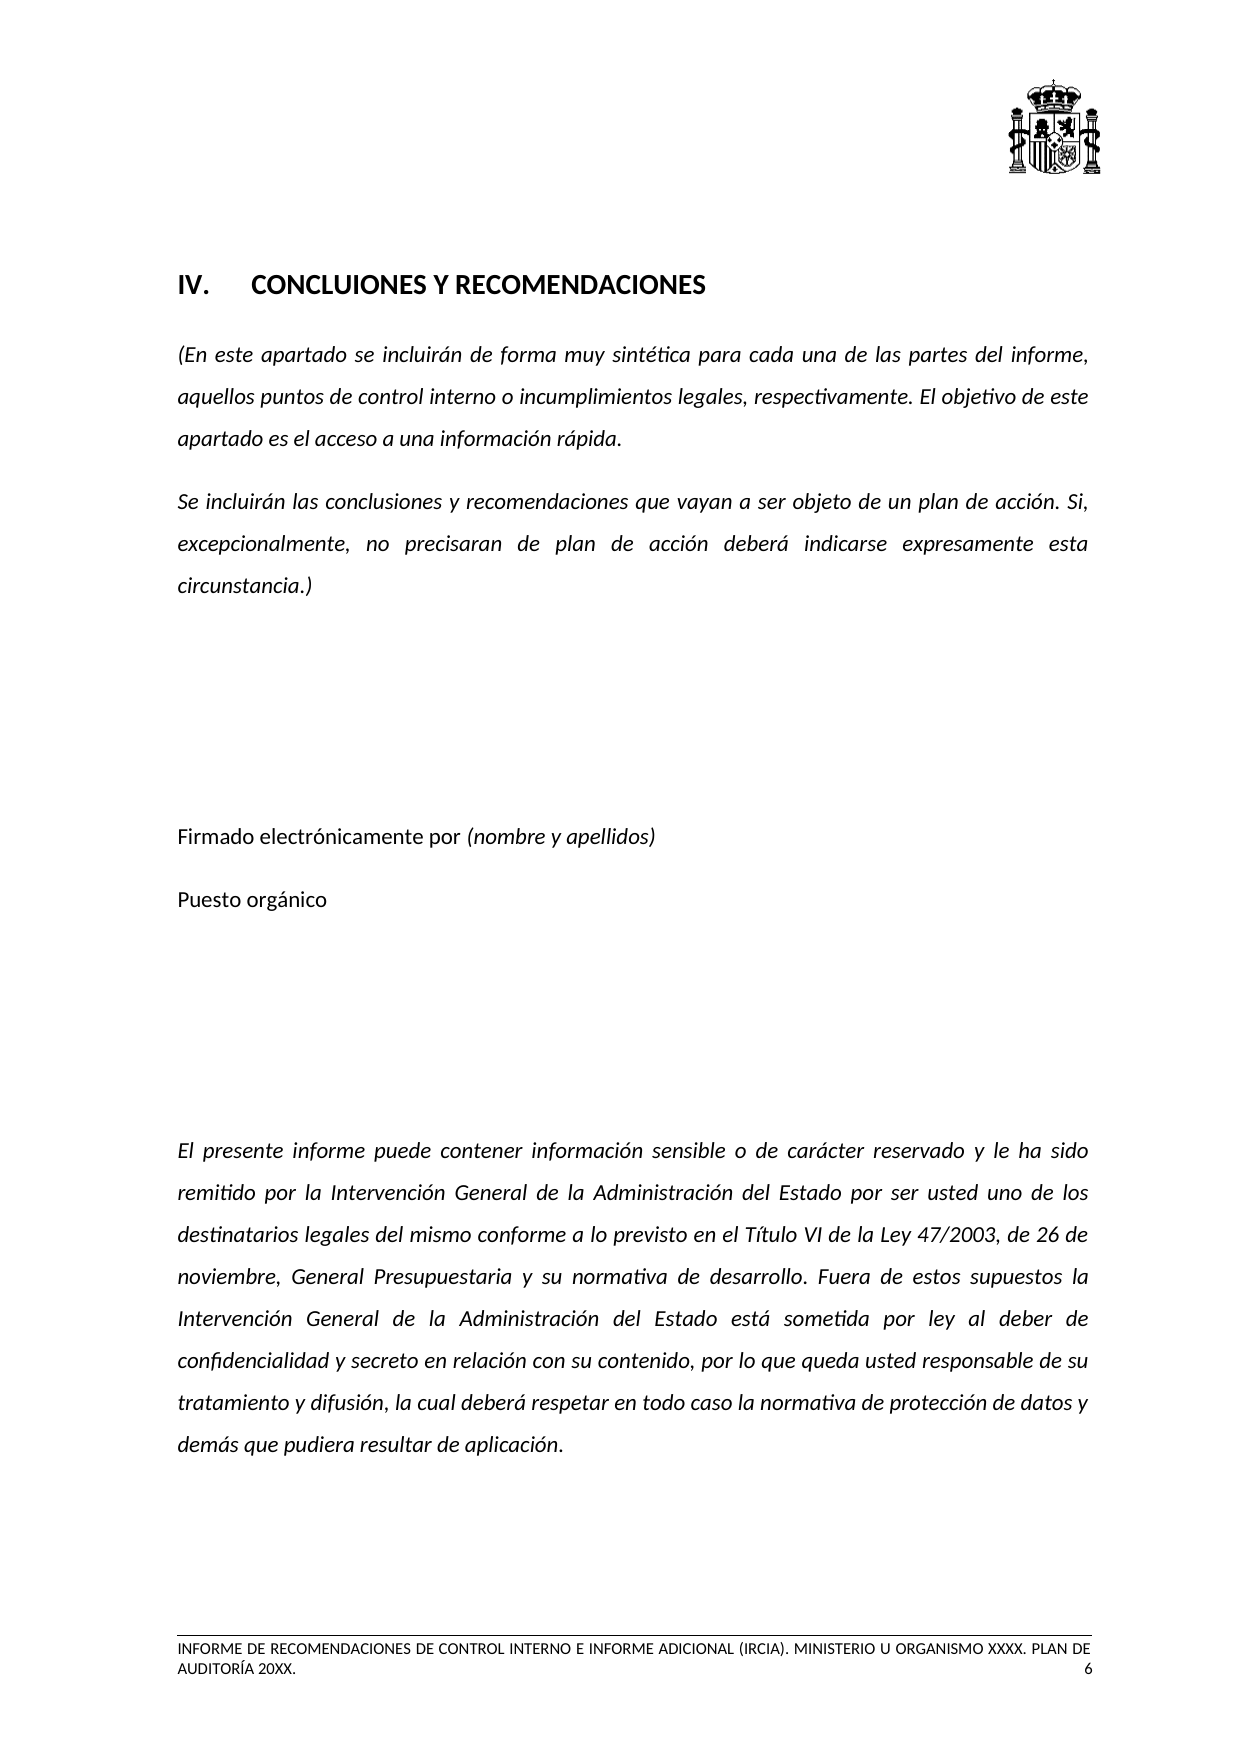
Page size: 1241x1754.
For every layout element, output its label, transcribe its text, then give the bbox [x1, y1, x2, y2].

text El presente informe puede contener información sensible o de carácter reservado y le ha sido remitido por la Intervención General de la Administración del Estado por ser usted uno de los destinatarios legales del mismo conforme a lo previsto en el Título VI de la Ley 47/2003, de 26 de noviembre, General Presupuestaria y su normativa de desarrollo. Fuera de estos supuestos la Intervención General de la Administración del Estado está sometida por ley al deber de confidencialidad y secreto en relación con su contenido, por lo que queda usted responsable de su tratamiento y difusión, la cual deberá respetar en todo caso la normativa de protección de datos y demás que pudiera resultar de aplicación. [177, 1136, 1092, 1458]
text Se incluirán las conclusiones y recomendaciones que vayan a ser objeto de un plan de acción. Si, excepcionalmente, no precisaran de plan de acción deberá indicarse expresamente esta circunstancia.) [177, 487, 1092, 599]
picture [1004, 75, 1111, 182]
list CONCLUIONES Y RECOMENDACIONES [177, 266, 1092, 301]
text Puesto orgánico [177, 885, 1092, 913]
text (En este apartado se incluirán de forma muy sintética para cada una de las partes del informe, aquellos puntos de control interno o incumplimientos legales, respectivamente. El objetivo de este apartado es el acceso a una información rápida. [177, 340, 1092, 452]
text Firmado electrónicamente por (nombre y apellidos) [177, 822, 1092, 850]
